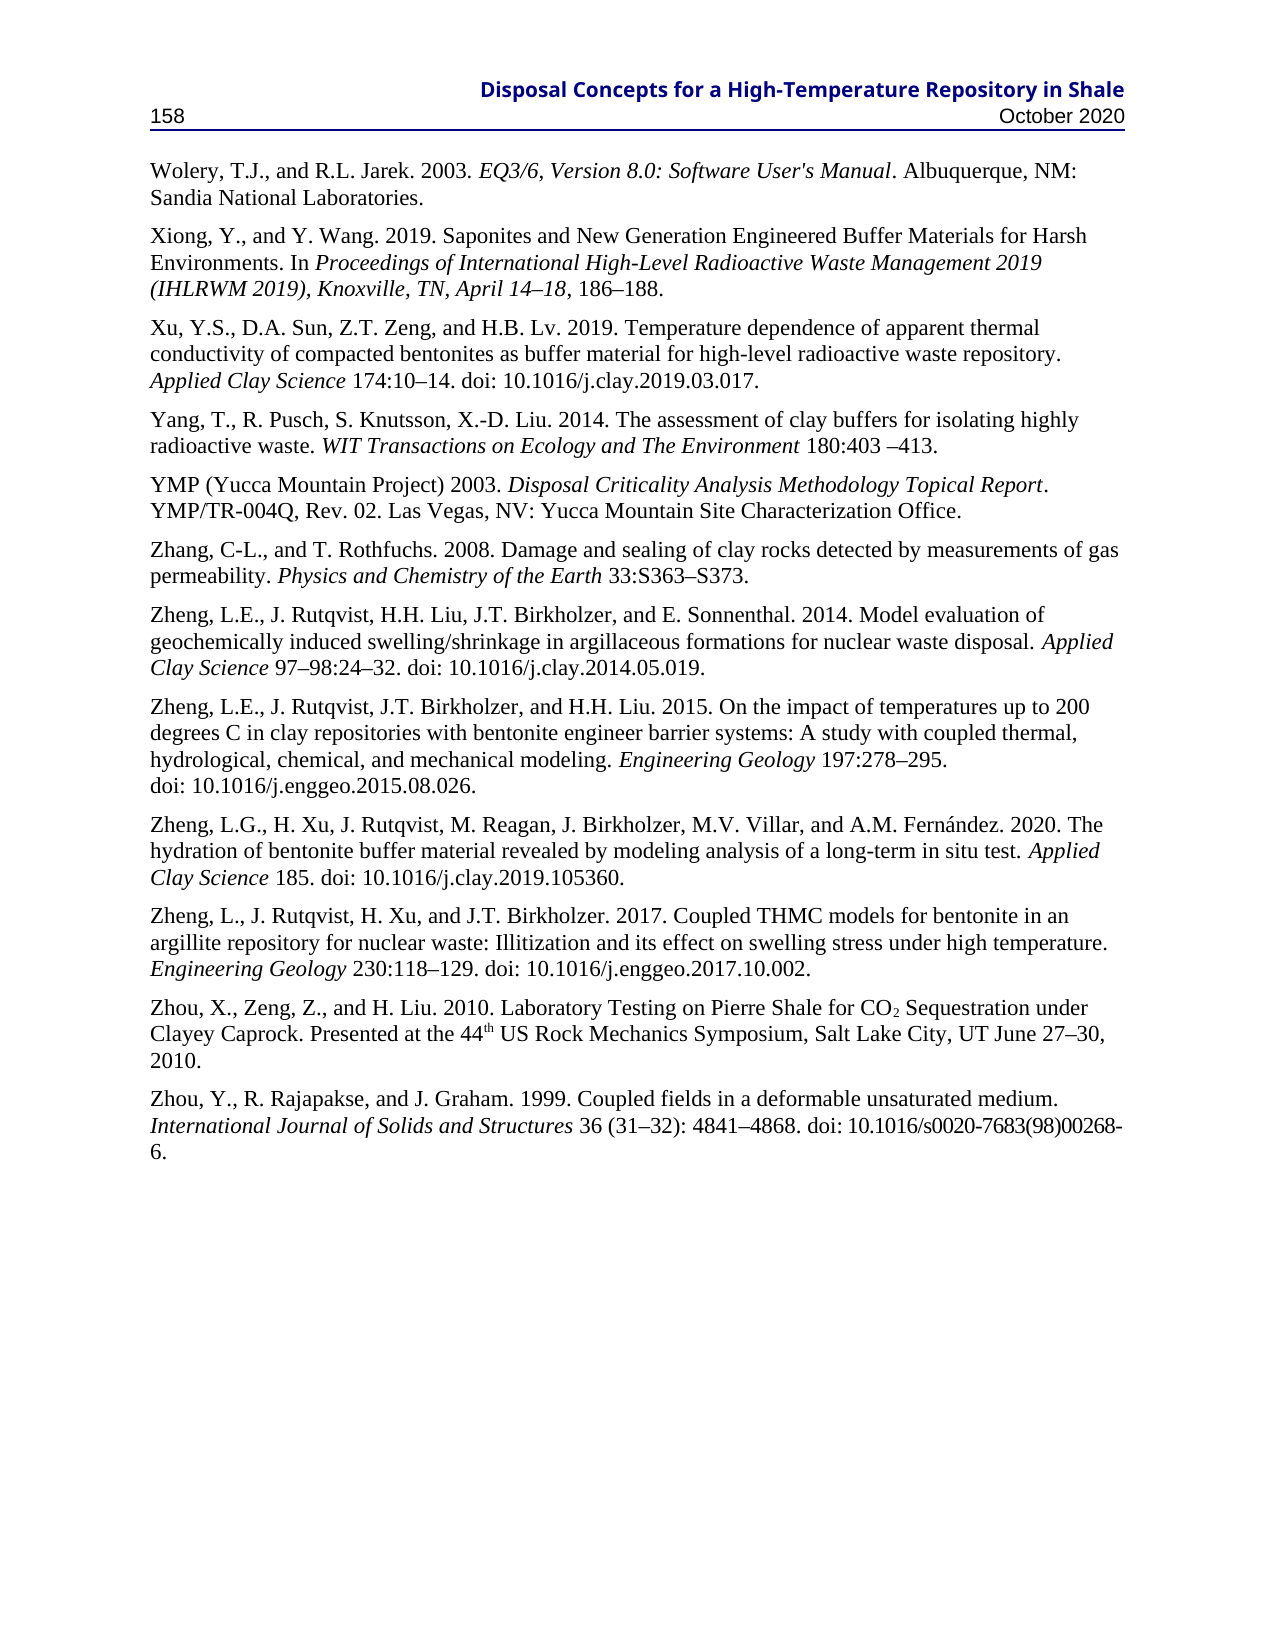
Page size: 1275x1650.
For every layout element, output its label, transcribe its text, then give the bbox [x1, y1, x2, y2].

text Yang, T., R. Pusch, S. Knutsson, X.-D. Liu. 2014. The assessment of clay buffers for isolating highly radioactive waste. WIT Transactions on Ecology and The Environment 180:403 –413. [150, 406, 1125, 458]
text Zhang, C-L., and T. Rothfuchs. 2008. Damage and sealing of clay rocks detected by measurements of gas permeability. Physics and Chemistry of the Earth 33:S363–S373. [150, 536, 1125, 589]
text Zheng, L.E., J. Rutqvist, J.T. Birkholzer, and H.H. Liu. 2015. On the impact of temperatures up to 200 degrees C in clay repositories with bentonite engineer barrier systems: A study with coupled thermal, hydrological, chemical, and mechanical modeling. Engineering Geology 197:278–295. doi: 10.1016/j.enggeo.2015.08.026. [150, 693, 1125, 798]
text Zheng, L.E., J. Rutqvist, H.H. Liu, J.T. Birkholzer, and E. Sonnenthal. 2014. Model evaluation of geochemically induced swelling/shrinkage in argillaceous formations for nuclear waste disposal. Applied Clay Science 97–98:24–32. doi: 10.1016/j.clay.2014.05.019. [150, 601, 1125, 680]
text Zhou, X., Zeng, Z., and H. Liu. 2010. Laboratory Testing on Pierre Shale for CO2 Sequestration under Clayey Caprock. Presented at the 44th US Rock Mechanics Symposium, Salt Lake City, UT June 27–30, 2010. [150, 994, 1125, 1073]
text Wolery, T.J., and R.L. Jarek. 2003. EQ3/6, Version 8.0: Software User's Manual. Albuquerque, NM: Sandia National Laboratories. [150, 157, 1125, 210]
text Zhou, Y., R. Rajapakse, and J. Graham. 1999. Coupled fields in a deformable unsaturated medium. International Journal of Solids and Structures 36 (31–32): 4841–4868. doi: 10.1016/s0020-7683(98)00268-6. [150, 1086, 1125, 1164]
text YMP (Yucca Mountain Project) 2003. Disposal Criticality Analysis Methodology Topical Report. YMP/TR-004Q, Rev. 02. Las Vegas, NV: Yucca Mountain Site Characterization Office. [150, 471, 1125, 524]
text Xiong, Y., and Y. Wang. 2019. Saponites and New Generation Engineered Buffer Materials for Harsh Environments. In Proceedings of International High-Level Radioactive Waste Management 2019 (IHLRWM 2019), Knoxville, TN, April 14–18, 186–188. [150, 223, 1125, 302]
text Zheng, L.G., H. Xu, J. Rutqvist, M. Reagan, J. Birkholzer, M.V. Villar, and A.M. Fernández. 2020. The hydration of bentonite buffer material revealed by modeling analysis of a long-term in situ test. Applied Clay Science 185. doi: 10.1016/j.clay.2019.105360. [150, 811, 1125, 890]
text Zheng, L., J. Rutqvist, H. Xu, and J.T. Birkholzer. 2017. Coupled THMC models for bentonite in an argillite repository for nuclear waste: Illitization and its effect on swelling stress under high temperature. Engineering Geology 230:118–129. doi: 10.1016/j.enggeo.2017.10.002. [150, 902, 1125, 981]
text Xu, Y.S., D.A. Sun, Z.T. Zeng, and H.B. Lv. 2019. Temperature dependence of apparent thermal conductivity of compacted bentonites as buffer material for high-level radioactive waste repository. Applied Clay Science 174:10–14. doi: 10.1016/j.clay.2019.03.017. [150, 314, 1125, 393]
